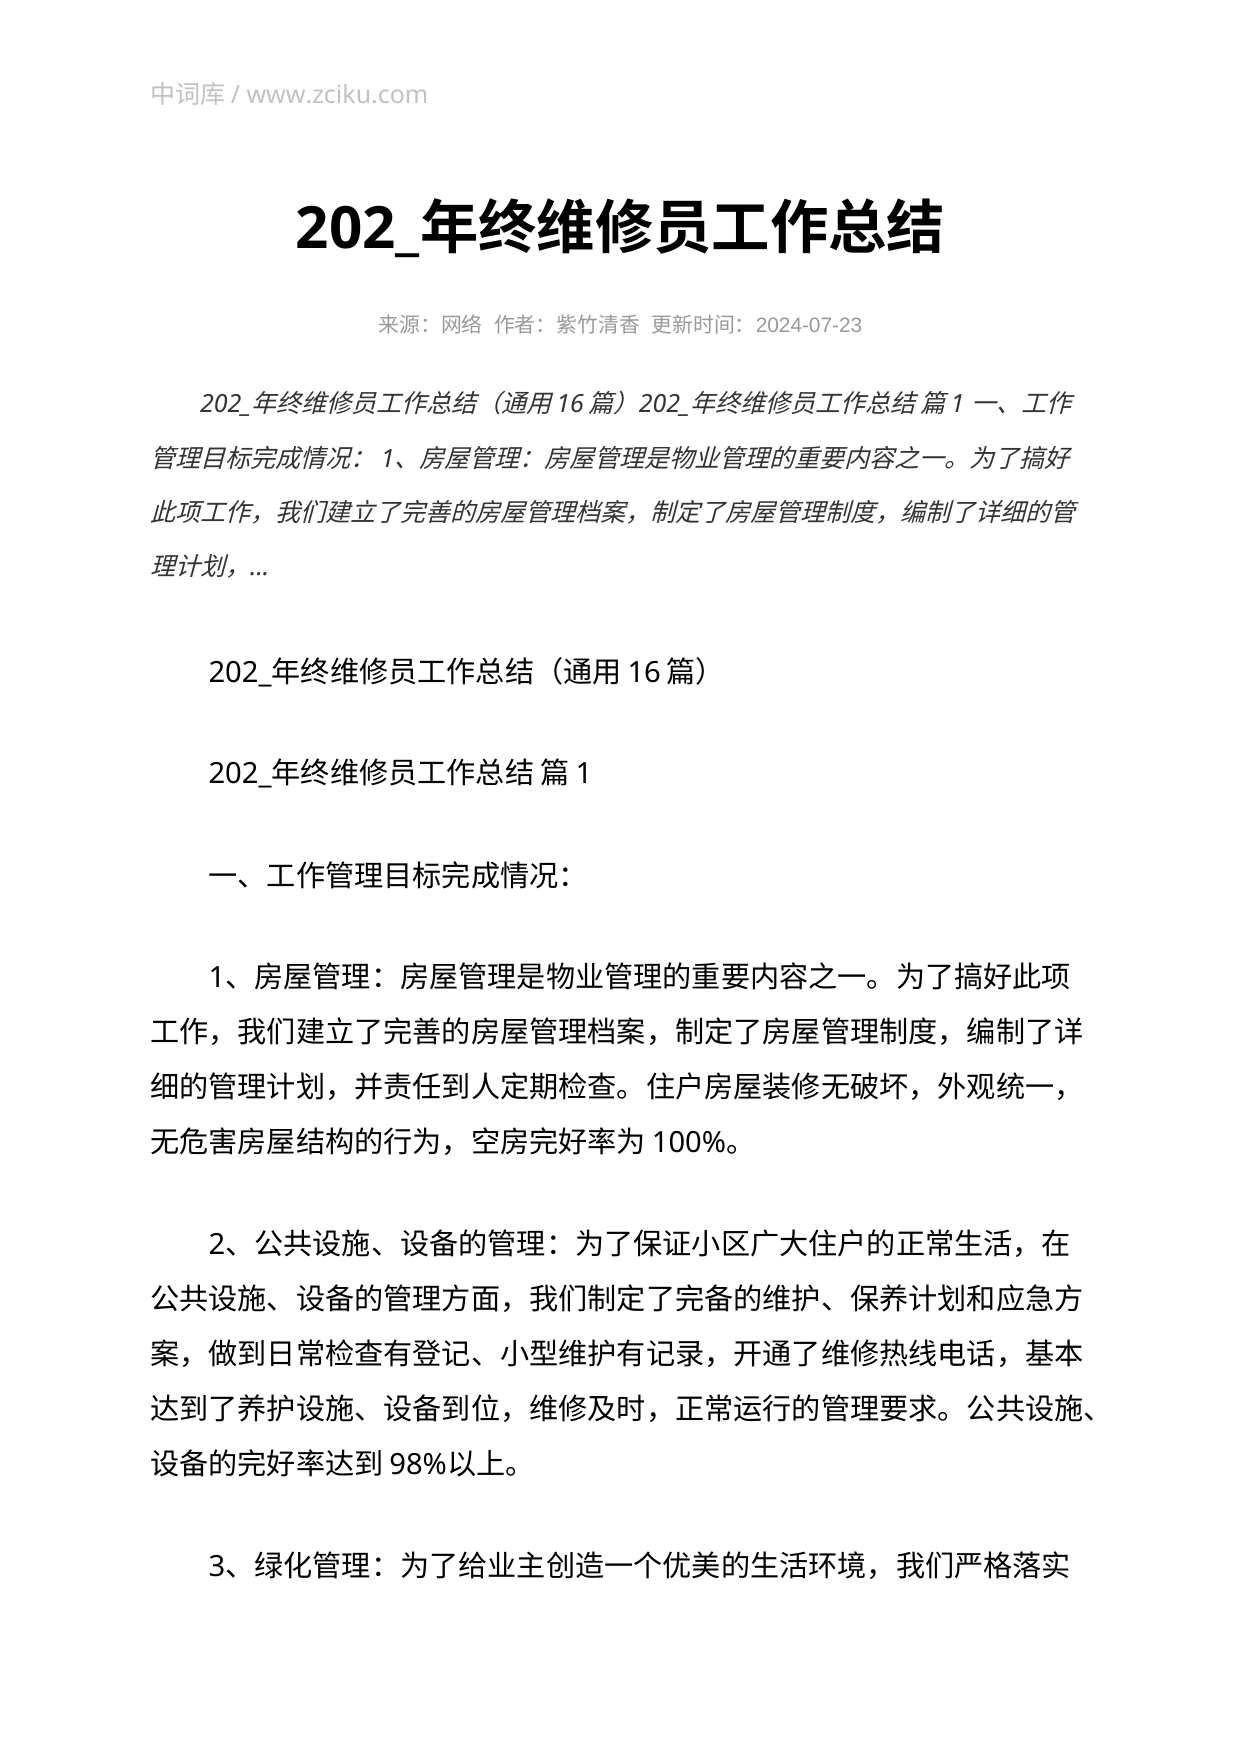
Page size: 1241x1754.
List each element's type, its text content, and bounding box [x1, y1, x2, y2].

text 来源：网络 作者：紫竹清香 更新时间：2024-07-23 [150, 313, 1090, 337]
text 202_年终维修员工作总结（通用16篇）202_年终维修员工作总结 篇1 一、工作管理目标完成情况： 1、房屋管理：房屋管理是物业管理的重要内容之一。为了搞好此项工作，我们建立了完善的房屋管理档案，制定了房屋管理制度，编制了详细的管理计划，... [150, 384, 1090, 583]
text 202_年终维修员工作总结 篇1 [150, 750, 1090, 792]
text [150, 1542, 1090, 1585]
text 一、工作管理目标完成情况： [150, 852, 1090, 894]
subtitle 202_年终维修员工作总结 [150, 181, 1090, 266]
text 202_年终维修员工作总结（通用16篇） [150, 648, 1090, 691]
text 2、公共设施、设备的管理：为了保证小区广大住户的正常生活，在公共设施、设备的管理方面，我们制定了完备的维护、保养计划和应急方案，做到日常检查有登记、小型维护有记录，开通了维修热线电话，基本达到了养护设施、设备到位，维修及时，正常运行的管理要求。公共设施、设备的完好率达到98%以上。 [150, 1221, 1090, 1483]
text 1、房屋管理：房屋管理是物业管理的重要内容之一。为了搞好此项工作，我们建立了完善的房屋管理档案，制定了房屋管理制度，编制了详细的管理计划，并责任到人定期检查。住户房屋装修无破坏，外观统一，无危害房屋结构的行为，空房完好率为100%。 [150, 954, 1090, 1161]
